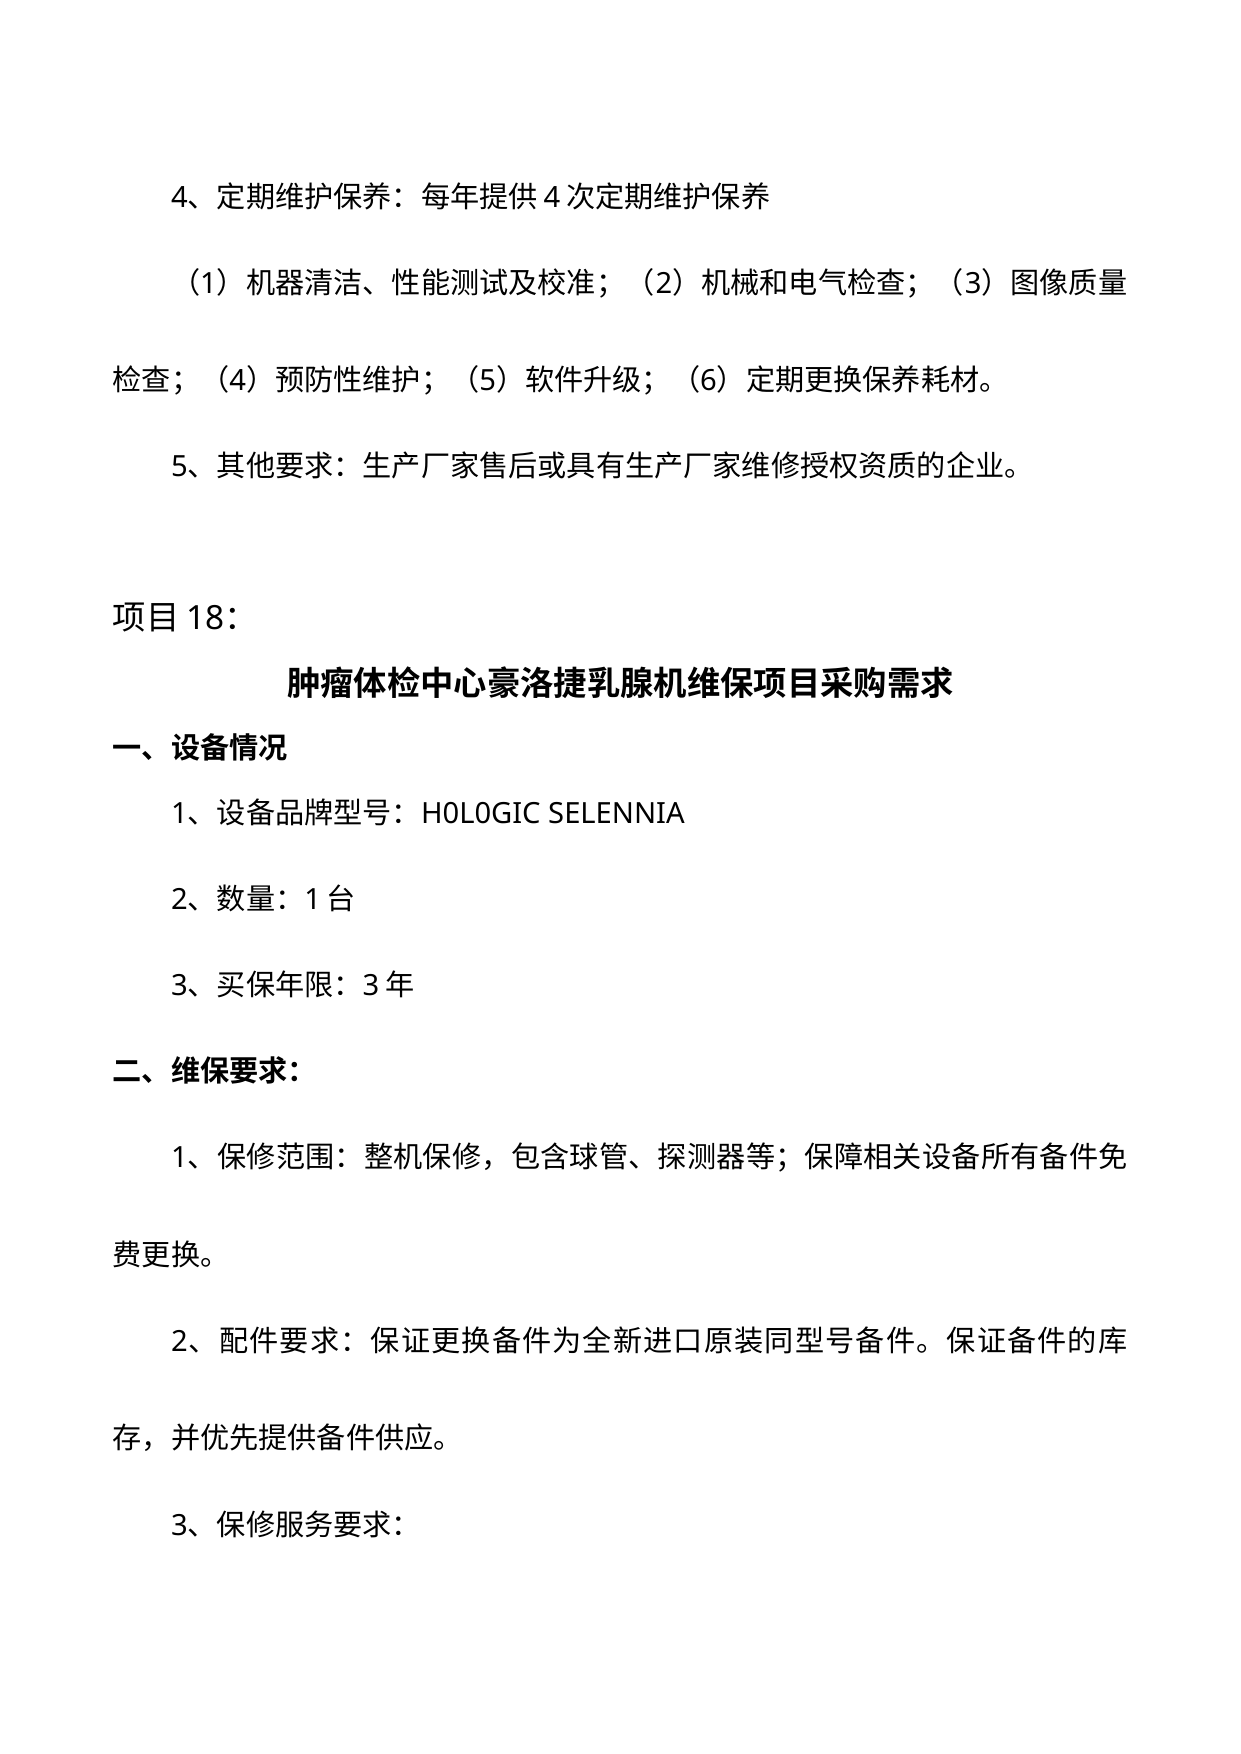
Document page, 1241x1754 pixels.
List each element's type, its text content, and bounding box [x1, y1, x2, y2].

text 5、其他要求：生产厂家售后或具有生产厂家维修授权资质的企业。 [112, 432, 1128, 497]
list 3、买保年限：3年 [112, 950, 1128, 1015]
list 4、定期维护保养：每年提供4次定期维护保养 [112, 162, 1128, 227]
text 肿瘤体检中心豪洛捷乳腺机维保项目采购需求 [112, 648, 1128, 713]
text 项目18： [112, 583, 1128, 648]
list 二、维保要求： [112, 1036, 1128, 1101]
text 2、配件要求：保证更换备件为全新进口原装同型号备件。保证备件的库存，并优先提供备件供应。 [112, 1306, 1128, 1469]
list 1、保修范围：整机保修，包含球管、探测器等；保障相关设备所有备件免费更换。 [112, 1122, 1128, 1285]
text 一、设备情况 [112, 713, 1128, 778]
text （1）机器清洁、性能测试及校准；（2）机械和电气检查；（3）图像质量检查；（4）预防性维护；（5）软件升级；（6）定期更换保养耗材。 [112, 248, 1128, 411]
list 2、数量：1台 [112, 864, 1128, 929]
list 1、设备品牌型号：H0L0GIC SELENNIA [112, 778, 1128, 843]
list 3、保修服务要求： [112, 1490, 1128, 1555]
